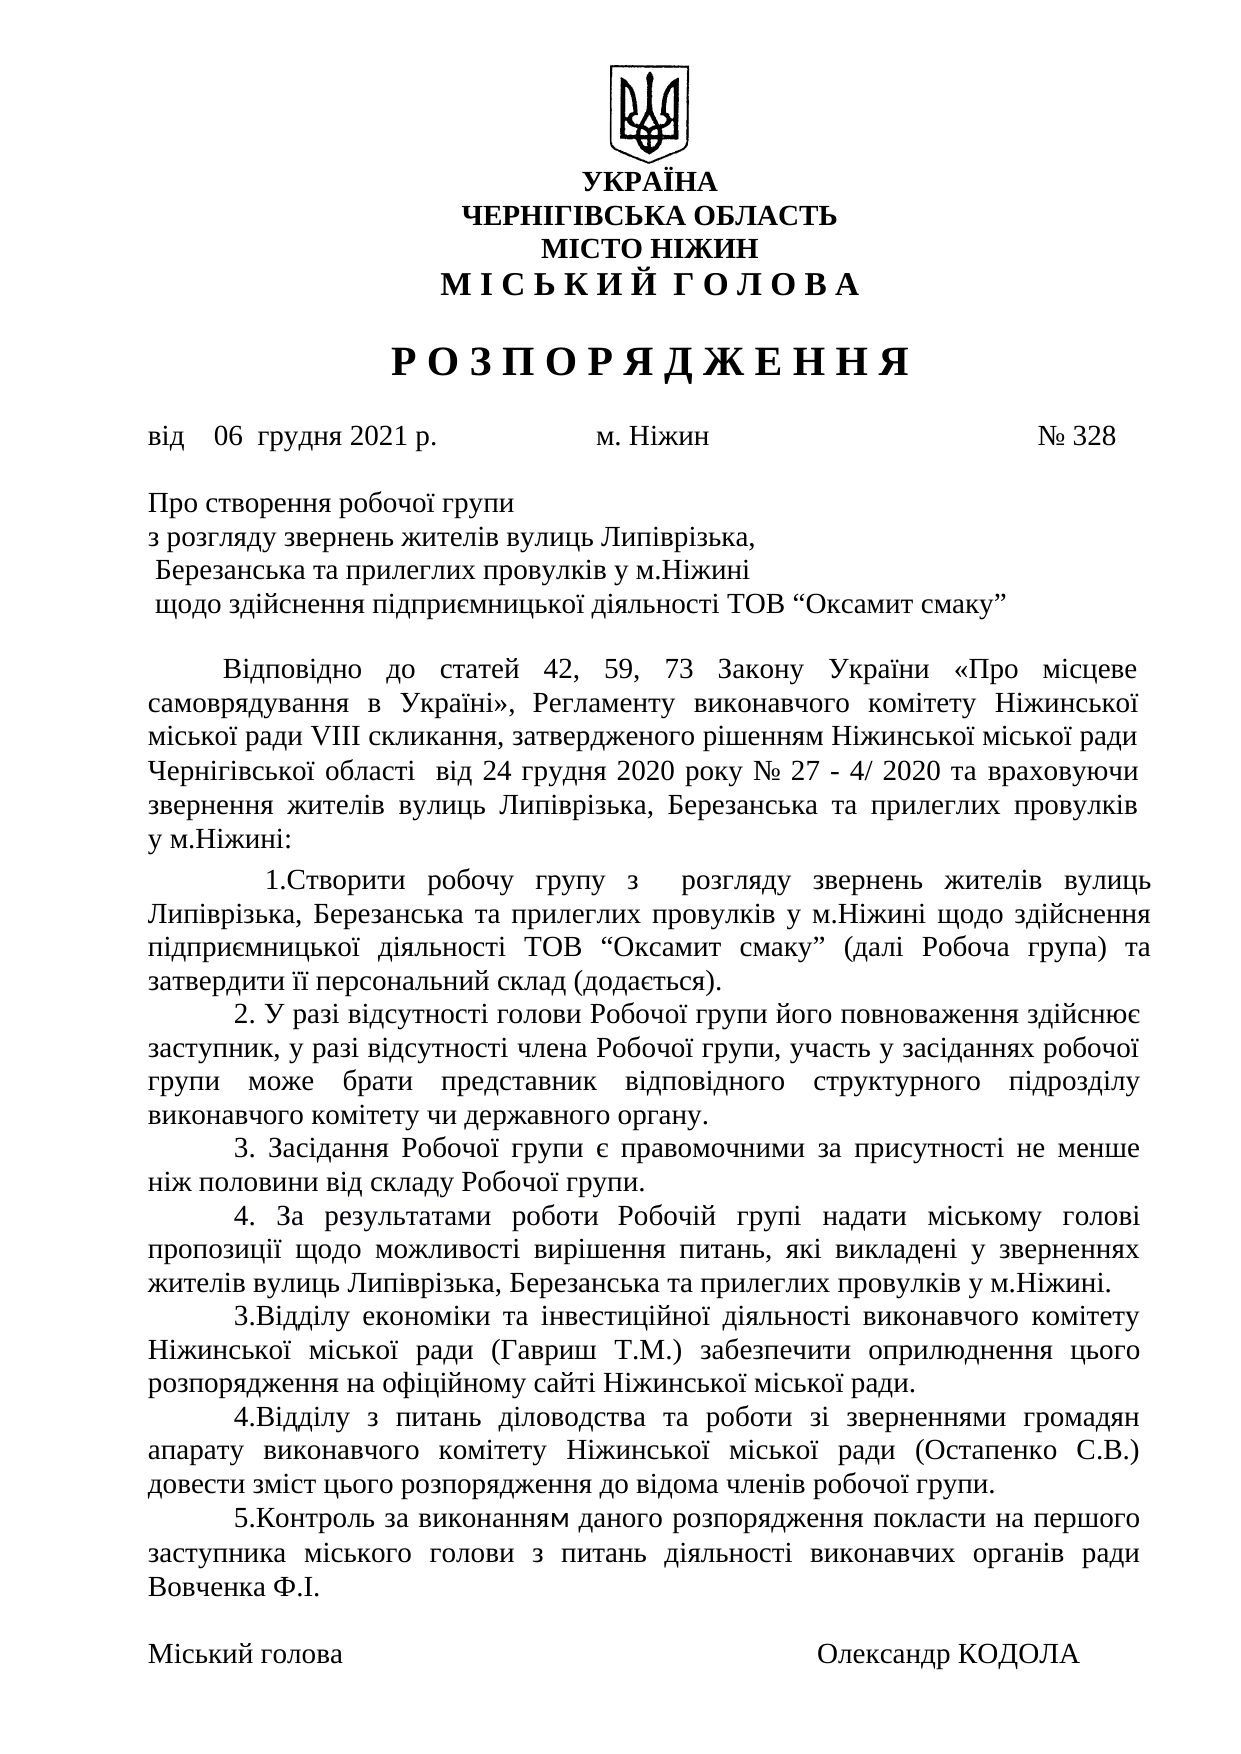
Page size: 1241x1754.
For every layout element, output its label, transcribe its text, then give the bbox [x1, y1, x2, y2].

text МІСТО НІЖИН [148, 231, 1152, 265]
text Відповідно до статей 42, 59, 73 Закону України «Про місцеве самоврядування в Україні», Регламенту виконавчого комітету Ніжинської міської ради VIII скликання, затвердженого рішенням Ніжинської міської ради Чернігівської області від 24 грудня 2020 року № 27 - 4/ 2020 та враховуючи звернення жителів вулиць Липіврізька, Березанська та прилеглих провулків у м.Ніжині: [148, 651, 1139, 854]
subtitle з розгляду звернень жителів вулиць Липіврізька, [148, 519, 1152, 552]
text М І С Ь К И Й Г О Л О В А [148, 265, 1152, 303]
text ЧЕРНІГІВСЬКА ОБЛАСТЬ [148, 198, 1152, 231]
subtitle Про створення робочої групи [148, 485, 1152, 519]
text від 06 грудня 2021 р. м. Ніжин № 328 [148, 418, 1152, 452]
text 4.Відділу з питань діловодства та роботи зі зверненнями громадян апарату виконавчого комітету Ніжинської міської ради (Остапенко С.В.) довести зміст цього розпорядження до відома членів робочої групи. [148, 1399, 1141, 1499]
text 3. Засідання Робочої групи є правомочними за присутності не менше ніж половини від складу Робочої групи. [148, 1131, 1141, 1198]
subtitle 1.Створити робочу групу з розгляду звернень жителів вулиць Липіврізька, Березанська та прилеглих провулків у м.Ніжині щодо здійснення підприємницької діяльності ТОВ “Оксамит смаку” (далі Робоча група) та затвердити її персональний склад (додається). [148, 862, 1152, 996]
subtitle щодо здійснення підприємницької діяльності ТОВ “Оксамит смаку” [148, 586, 1152, 619]
text 5.Контроль за виконанням даного розпорядження покласти на першого заступника міського голови з питань діяльності виконавчих органів ради Вовченка Ф.І. [148, 1499, 1141, 1602]
text Р О З П О Р Я Д Ж Е Н Н Я [148, 337, 1152, 384]
picture [609, 65, 690, 164]
text 4. За результатами роботи Робочій групі надати міському голові пропозиції щодо можливості вирішення питань, які викладені у зверненнях жителів вулиць Липіврізька, Березанська та прилеглих провулків у м.Ніжині. [148, 1198, 1141, 1298]
text Міський голова Олександр КОДОЛА [148, 1636, 1152, 1669]
text УКРАЇНА [148, 164, 1152, 198]
text 3.Відділу економіки та інвестиційної діяльності виконавчого комітету Ніжинської міської ради (Гавриш Т.М.) забезпечити оприлюднення цього розпорядження на офіційному сайті Ніжинської міської ради. [148, 1298, 1141, 1399]
subtitle Березанська та прилеглих провулків у м.Ніжині [148, 552, 1152, 586]
text 2. У разі відсутності голови Робочої групи його повноваження здійснює заступник, у разі відсутності члена Робочої групи, участь у засіданнях робочої групи може брати представник відповідного структурного підрозділу виконавчого комітету чи державного органу. [148, 996, 1141, 1131]
